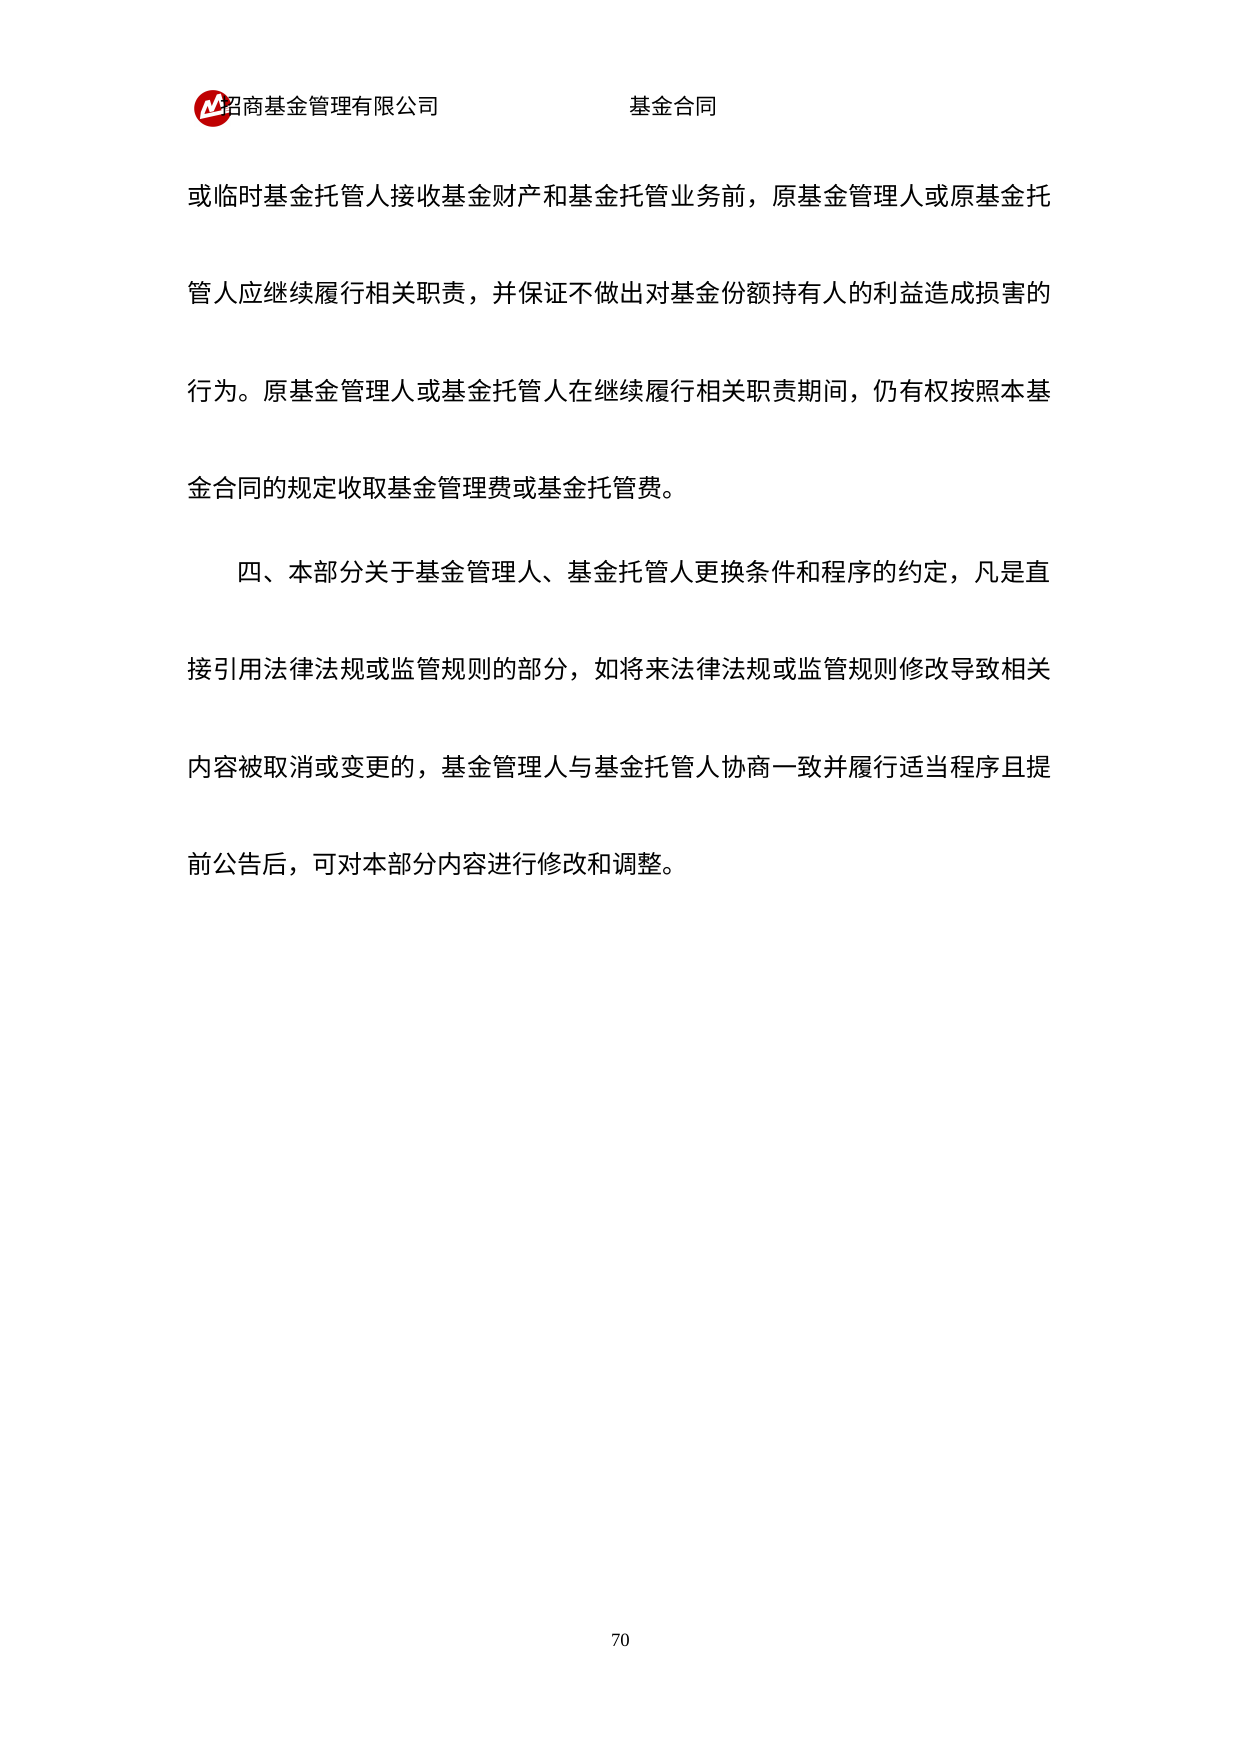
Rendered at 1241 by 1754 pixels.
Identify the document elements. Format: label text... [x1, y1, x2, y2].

picture [194, 90, 232, 127]
text 四、本部分关于基金管理人、基金托管人更换条件和程序的约定，凡是直接引用法律法规或监管规则的部分，如将来法律法规或监管规则修改导致相关内容被取消或变更的，基金管理人与基金托管人协商一致并履行适当程序且提前公告后，可对本部分内容进行修改和调整。 [187, 538, 1053, 895]
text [187, 162, 1053, 519]
